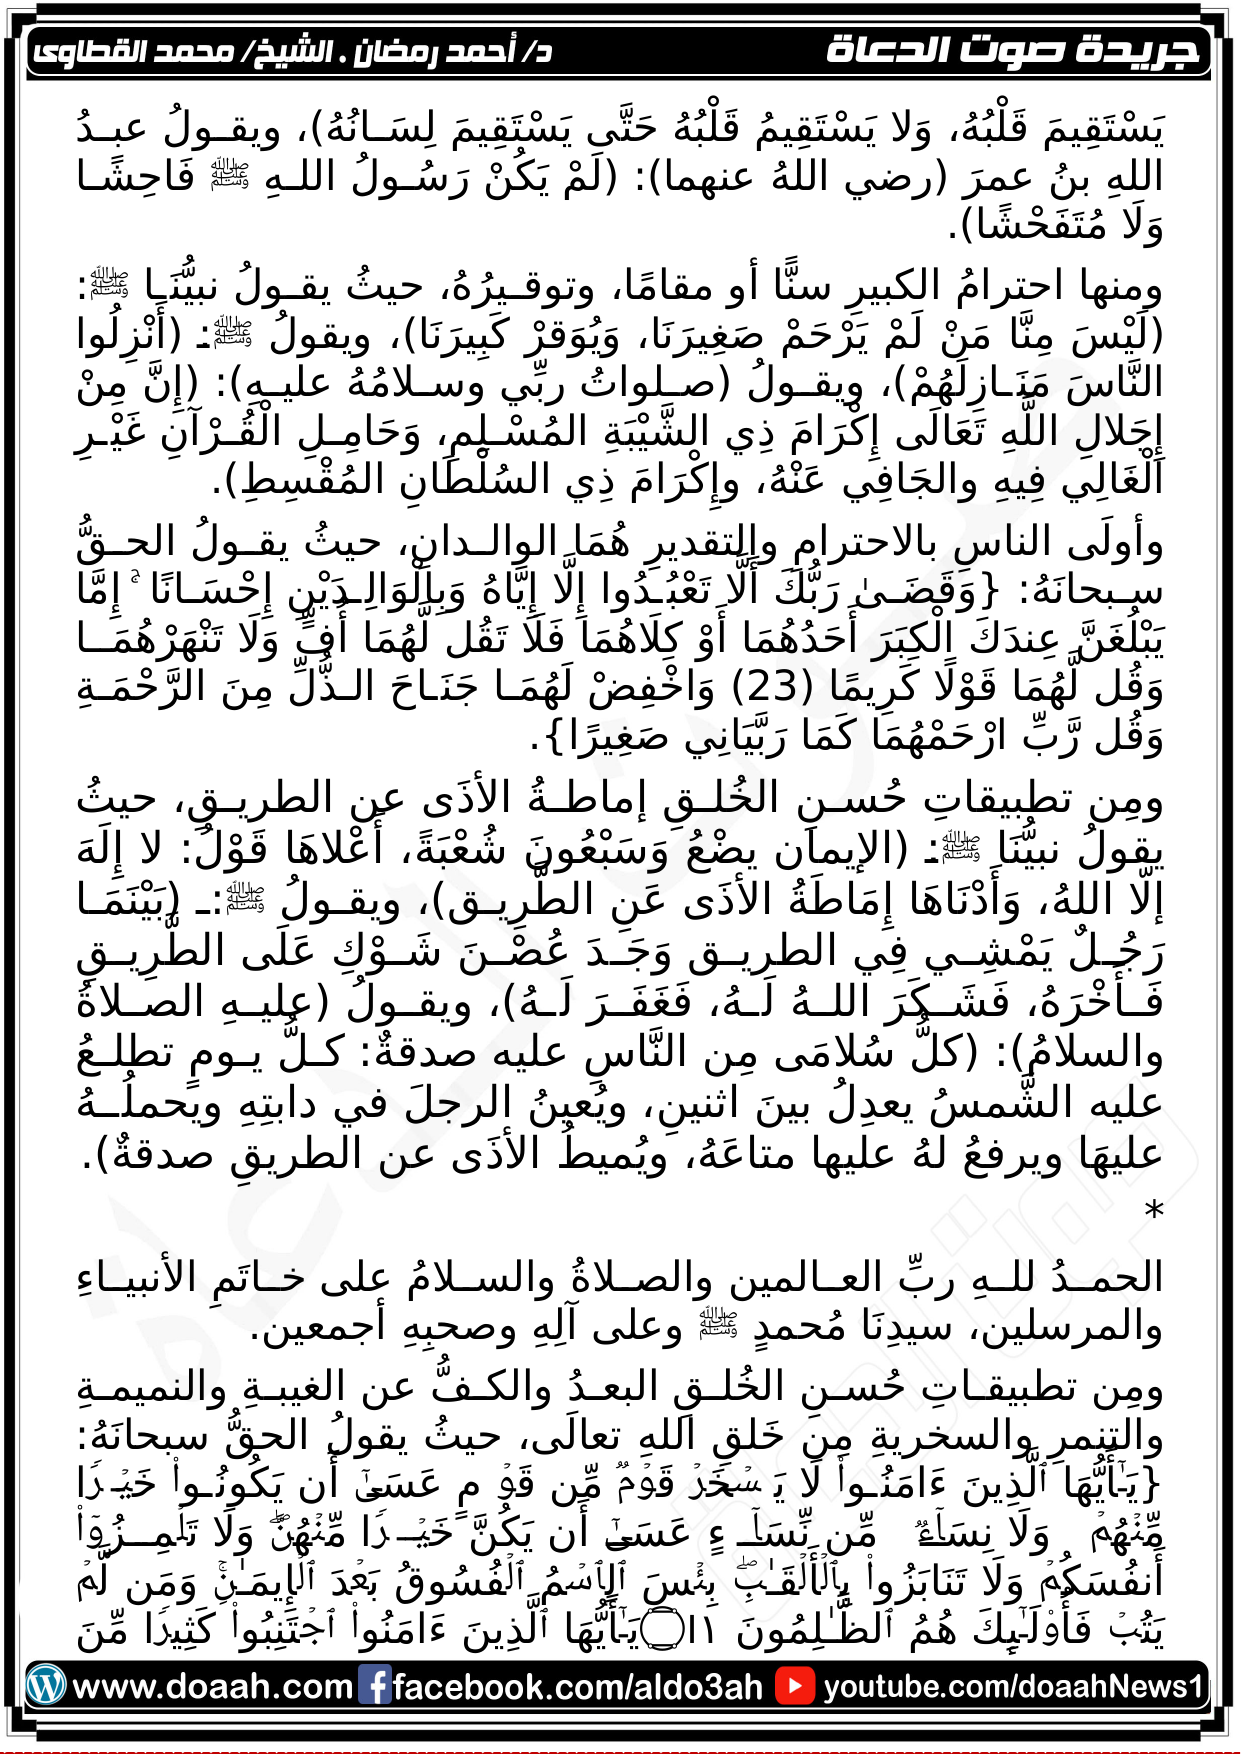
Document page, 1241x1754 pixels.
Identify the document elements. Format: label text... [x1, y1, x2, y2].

text * [75, 1192, 1165, 1240]
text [75, 1362, 1165, 1653]
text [75, 103, 1165, 249]
text الحمدُ للهِ ربِّ العالمين والصلاةُ والسلامُ على خاتَمِ الأنبياءِ والمرسلين، سيدِنَا مُحمدٍ ﷺ وعلى آلِهِ وصحبِهِ أجمعين. [75, 1253, 1165, 1350]
text وأولَى الناسِ بالاحترامِ والتقديرِ هُمَا الوالدانِ، حيثُ يقولُ الحقُّ سبحانَهُ: {وَقَضَىٰ رَبُّكَ أَلَّا تَعْبُدُوا إِلَّا إِيَّاهُ وَبِالْوَالِدَيْنِ إِحْسَانًا ۚ إِمَّا يَبْلُغَنَّ عِندَكَ الْكِبَرَ أَحَدُهُمَا أَوْ كِلَاهُمَا فَلَا تَقُل لَّهُمَا أُفٍّ وَلَا تَنْهَرْهُمَا وَقُل لَّهُمَا قَوْلًا كَرِيمًا (23) وَاخْفِضْ لَهُمَا جَنَاحَ الذُّلِّ مِنَ الرَّحْمَةِ وَقُل رَّبِّ ارْحَمْهُمَا كَمَا رَبَّيَانِي صَغِيرًا}. [75, 516, 1165, 759]
picture [0, 0, 1241, 1752]
text ومِن تطبيقاتِ حُسنِ الخُلقِ إماطةُ الأذَى عن الطريقِ، حيثُ يقولُ نبيُّنَا ﷺ: (الإيمان يضْعُ وَسَبْعُونَ شُعْبَةً، أَعْلاهَا قَوْلُ: لا إِلَهَ إلّا اللهُ، وَأَدْنَاهَا إِمَاطَةُ الأذَى عَنِ الطَّرِيق)، ويقولُ ﷺ: (بَيْنَمَا رَجُلٌ يَمْشِي فِي الطريق وَجَدَ عُصْنَ شَوْكِ عَلَى الطَّرِيقِ فَأَخْرَهُ، فَشَكَرَ اللهُ لَهُ، فَغَفَرَ لَهُ)، ويقولُ (عليهِ الصلاةُ والسلامُ): (كلُّ سُلامَى مِن النَّاسِ عليه صدقةٌ: كلُّ يومٍ تطلعُ عليه الشَّمسُ يعدِلُ بينَ اثنينِ، ويُعينُ الرجلَ في دابتِهِ ويحملُهُ عليهَا ويرفعُ لهُ عليها متاعَهُ، ويُميطُ الأذَى عن الطريقِ صدقةٌ). [75, 772, 1165, 1179]
text ومنها احترامُ الكبيرِ سنًّا أو مقامًا، وتوقيرُهُ، حيثُ يقولُ نبيُّنَا ﷺ: (لَيْسَ مِنَّا مَنْ لَمْ يَرْحَمْ صَغِيرَنَا، وَيُوَقرْ كَبِيرَنَا)، ويقولُ ﷺ: (أَنْزِلُوا النَّاسَ مَنَازِلَهُمْ)، ويقولُ (صلواتُ ربِّي وسلامُهُ عليهِ): (إِنَّ مِنْ إِجَلالِ اللَّهِ تَعَالَى إِكْرَامَ ذِي الشَّيْبَةِ المُسْلِمِ، وَحَامِلِ الْقُرْآنِ غَيْرِ الْغَالِي فِيهِ والجَافِي عَنْهُ، وإِكْرَامَ ذِي السُلْطَانِ المُقْسِطِ). [75, 261, 1165, 504]
